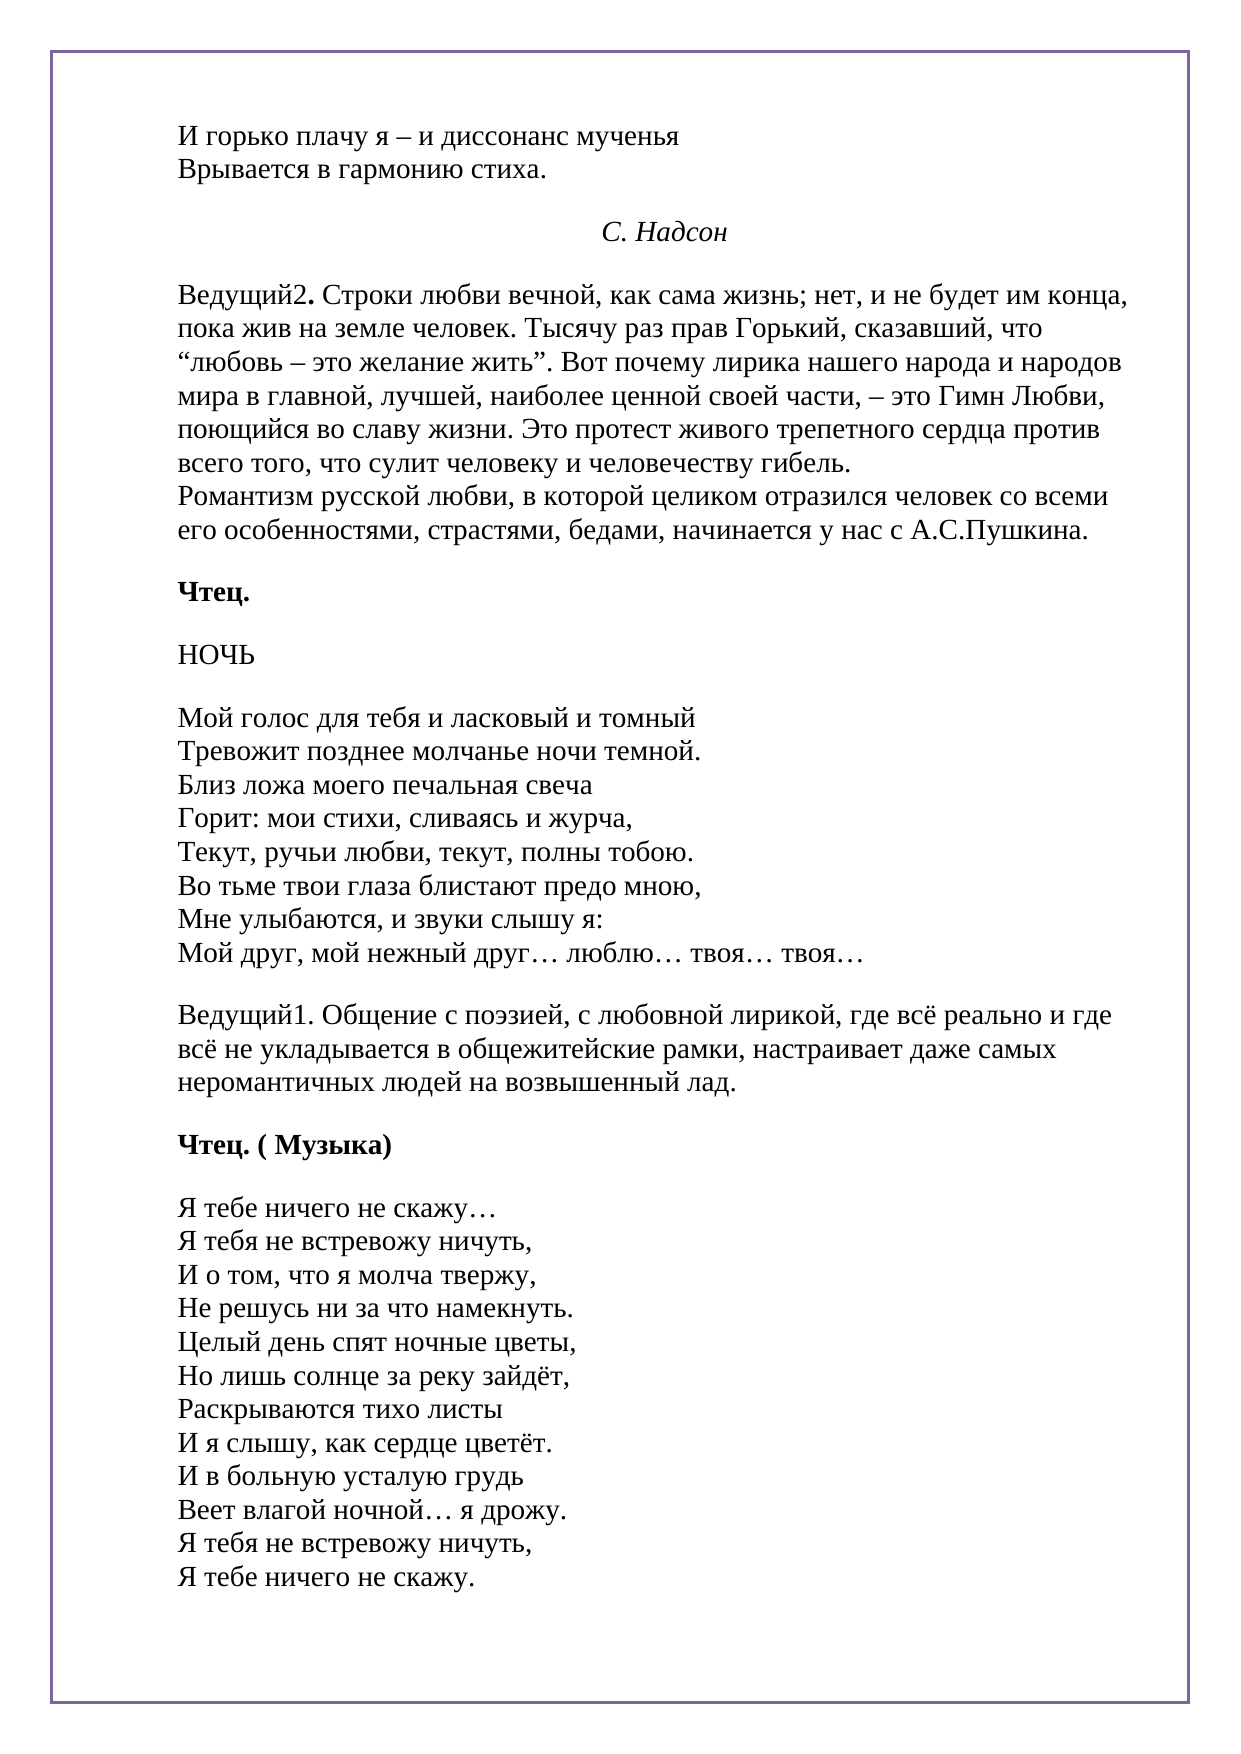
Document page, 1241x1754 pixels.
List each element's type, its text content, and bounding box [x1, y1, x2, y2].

text С. Надсон [177, 214, 1152, 248]
text НОЧЬ [177, 637, 1152, 671]
text Мой голос для тебя и ласковый и томный Тревожит позднее молчанье ночи темной. Близ ложа моего печальная свеча Горит: мои стихи, сливаясь и журча, Текут, ручьи любви, текут, полны тобою. Во тьме твои глаза блистают предо мною, Мне улыбаются, и звуки слышу я: Мой друг, мой нежный друг… люблю… твоя… твоя… [177, 700, 1152, 968]
text Чтец. [177, 574, 1152, 608]
text Чтец. ( Музыка) [177, 1127, 1152, 1161]
text Ведущий1. Общение с поэзией, с любовной лирикой, где всё реально и где всё не укладывается в общежитейские рамки, настраивает даже самых неромантичных людей на возвышенный лад. [177, 997, 1152, 1098]
text Ведущий2. Строки любви вечной, как сама жизнь; нет, и не будет им конца, пока жив на земле человек. Тысячу раз прав Горький, сказавший, что “любовь – это желание жить”. Вот почему лирика нашего народа и народов мира в главной, лучшей, наиболее ценной своей части, – это Гимн Любви, поющийся во славу жизни. Это протест живого трепетного сердца против всего того, что сулит человеку и человечеству гибель. Романтизм русской любви, в которой целиком отразился человек со всеми его особенностями, страстями, бедами, начинается у нас с А.С.Пушкина. [177, 277, 1152, 545]
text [177, 118, 1152, 185]
text Я тебе ничего не скажу… Я тебя не встревожу ничуть, И о том, что я молча твержу, Не решусь ни за что намекнуть. Целый день спят ночные цветы, Но лишь солнце за реку зайдёт, Раскрываются тихо листы И я слышу, как сердце цветёт. И в больную усталую грудь Веет влагой ночной… я дрожу. Я тебя не встревожу ничуть, Я тебе ничего не скажу. [177, 1190, 1152, 1592]
